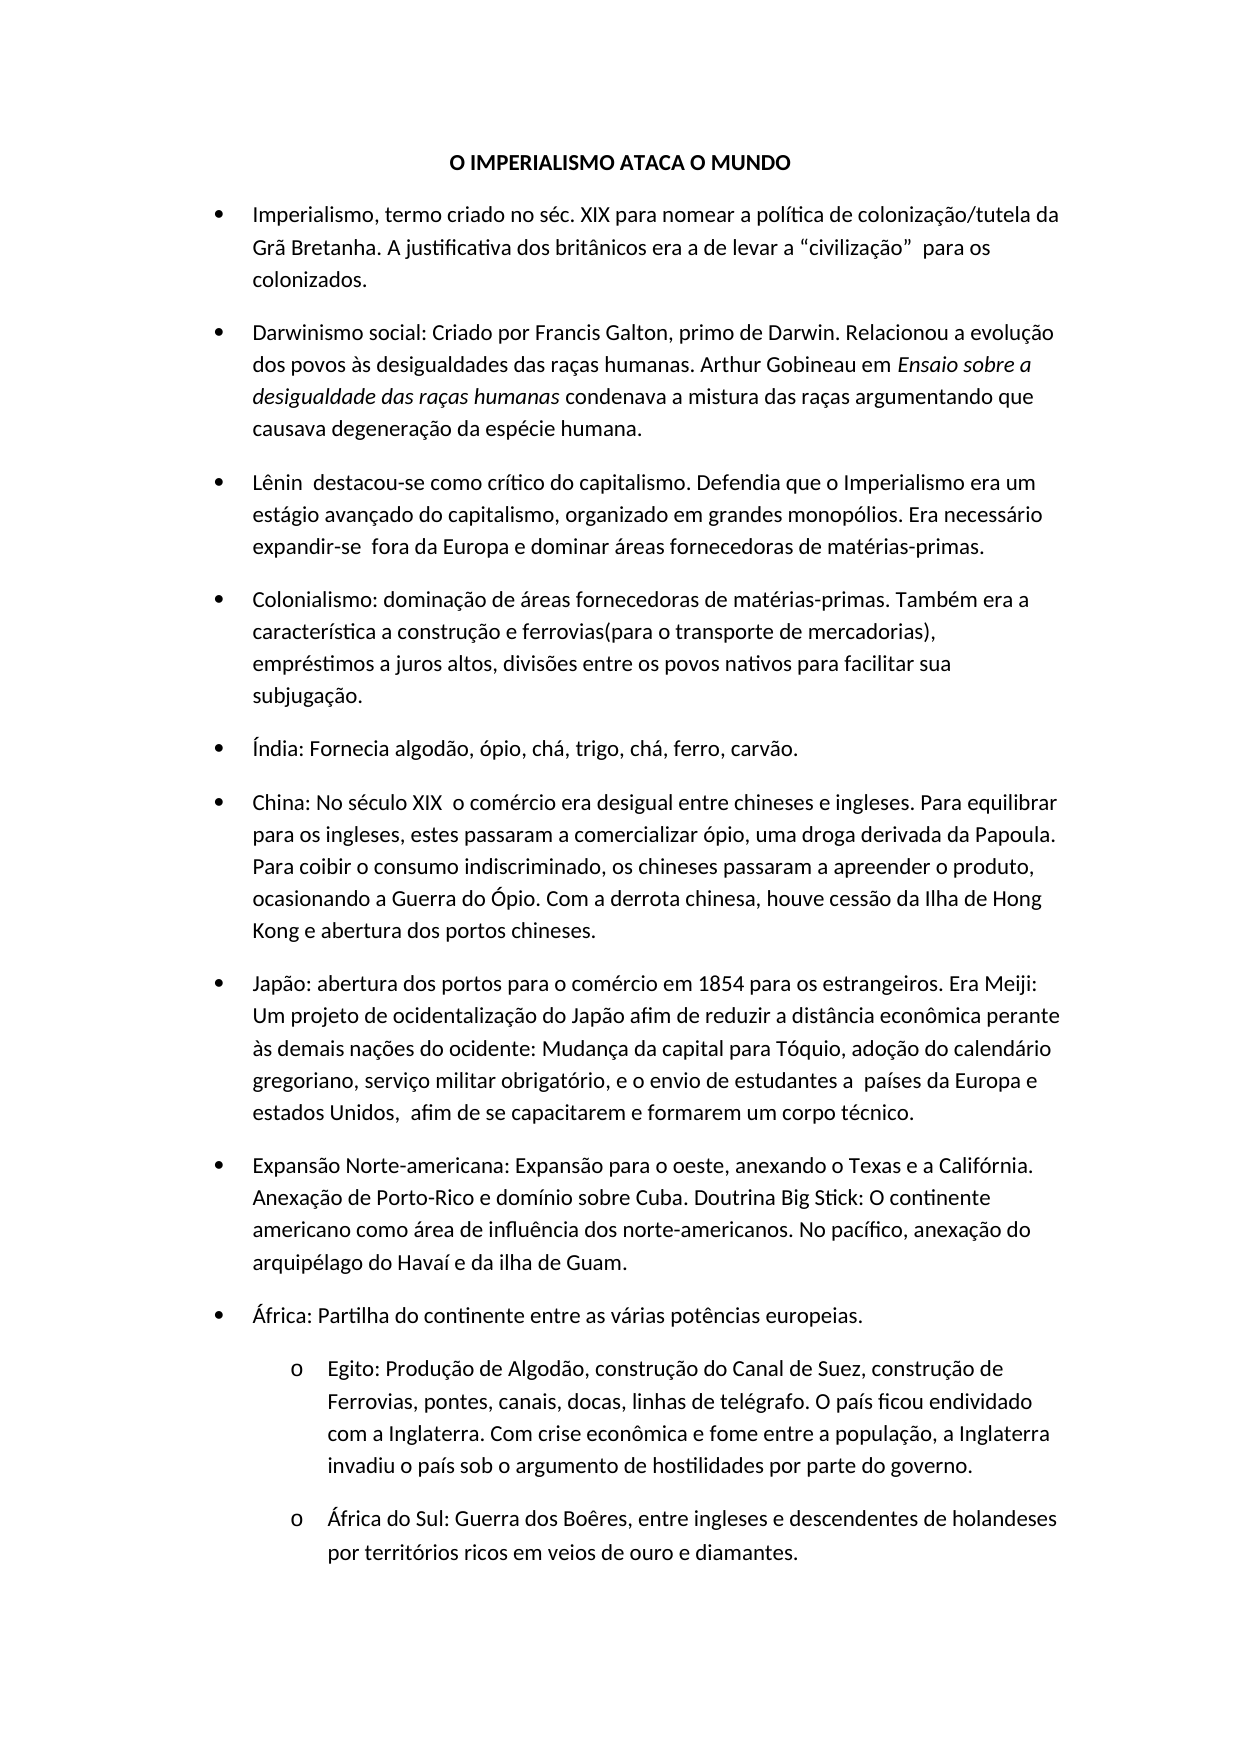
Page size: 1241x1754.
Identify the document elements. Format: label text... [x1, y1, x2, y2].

list África: Partilha do continente entre as várias potências europeias. [215, 1301, 1063, 1329]
text O IMPERIALISMO ATACA O MUNDO [177, 148, 1063, 176]
list Darwinismo social: Criado por Francis Galton, primo de Darwin. Relacionou a evolução dos povos às desigualdades das raças humanas. Arthur Gobineau em Ensaio sobre a desigualdade das raças humanas condenava a mistura das raças argumentando que causava degeneração da espécie humana. [215, 318, 1063, 443]
list Expansão Norte-americana: Expansão para o oeste, anexando o Texas e a Califórnia. Anexação de Porto-Rico e domínio sobre Cuba. Doutrina Big Stick: O continente americano como área de influência dos norte-americanos. No pacífico, anexação do arquipélago do Havaí e da ilha de Guam. [215, 1151, 1063, 1276]
list Lênin destacou-se como crítico do capitalismo. Defendia que o Imperialismo era um estágio avançado do capitalismo, organizado em grandes monopólios. Era necessário expandir-se fora da Europa e dominar áreas fornecedoras de matérias-primas. [215, 468, 1063, 560]
list Egito: Produção de Algodão, construção do Canal de Suez, construção de Ferrovias, pontes, canais, docas, linhas de telégrafo. O país ficou endividado com a Inglaterra. Com crise econômica e fome entre a população, a Inglaterra invadiu o país sob o argumento de hostilidades por parte do governo. [290, 1354, 1063, 1479]
list Imperialismo, termo criado no séc. XIX para nomear a política de colonização/tutela da Grã Bretanha. A justificativa dos britânicos era a de levar a “civilização” para os colonizados. [215, 201, 1063, 293]
list Colonialismo: dominação de áreas fornecedoras de matérias-primas. Também era a característica a construção e ferrovias(para o transporte de mercadorias), empréstimos a juros altos, divisões entre os povos nativos para facilitar sua subjugação. [215, 585, 1063, 709]
list Japão: abertura dos portos para o comércio em 1854 para os estrangeiros. Era Meiji: Um projeto de ocidentalização do Japão afim de reduzir a distância econômica perante às demais nações do ocidente: Mudança da capital para Tóquio, adoção do calendário gregoriano, serviço militar obrigatório, e o envio de estudantes a países da Europa e estados Unidos, afim de se capacitarem e formarem um corpo técnico. [215, 969, 1063, 1126]
list África do Sul: Guerra dos Boêres, entre ingleses e descendentes de holandeses por territórios ricos em veios de ouro e diamantes. [290, 1504, 1063, 1566]
list China: No século XIX o comércio era desigual entre chineses e ingleses. Para equilibrar para os ingleses, estes passaram a comercializar ópio, uma droga derivada da Papoula. Para coibir o consumo indiscriminado, os chineses passaram a apreender o produto, ocasionando a Guerra do Ópio. Com a derrota chinesa, houve cessão da Ilha de Hong Kong e abertura dos portos chineses. [215, 788, 1063, 944]
list Índia: Fornecia algodão, ópio, chá, trigo, chá, ferro, carvão. [215, 734, 1063, 763]
